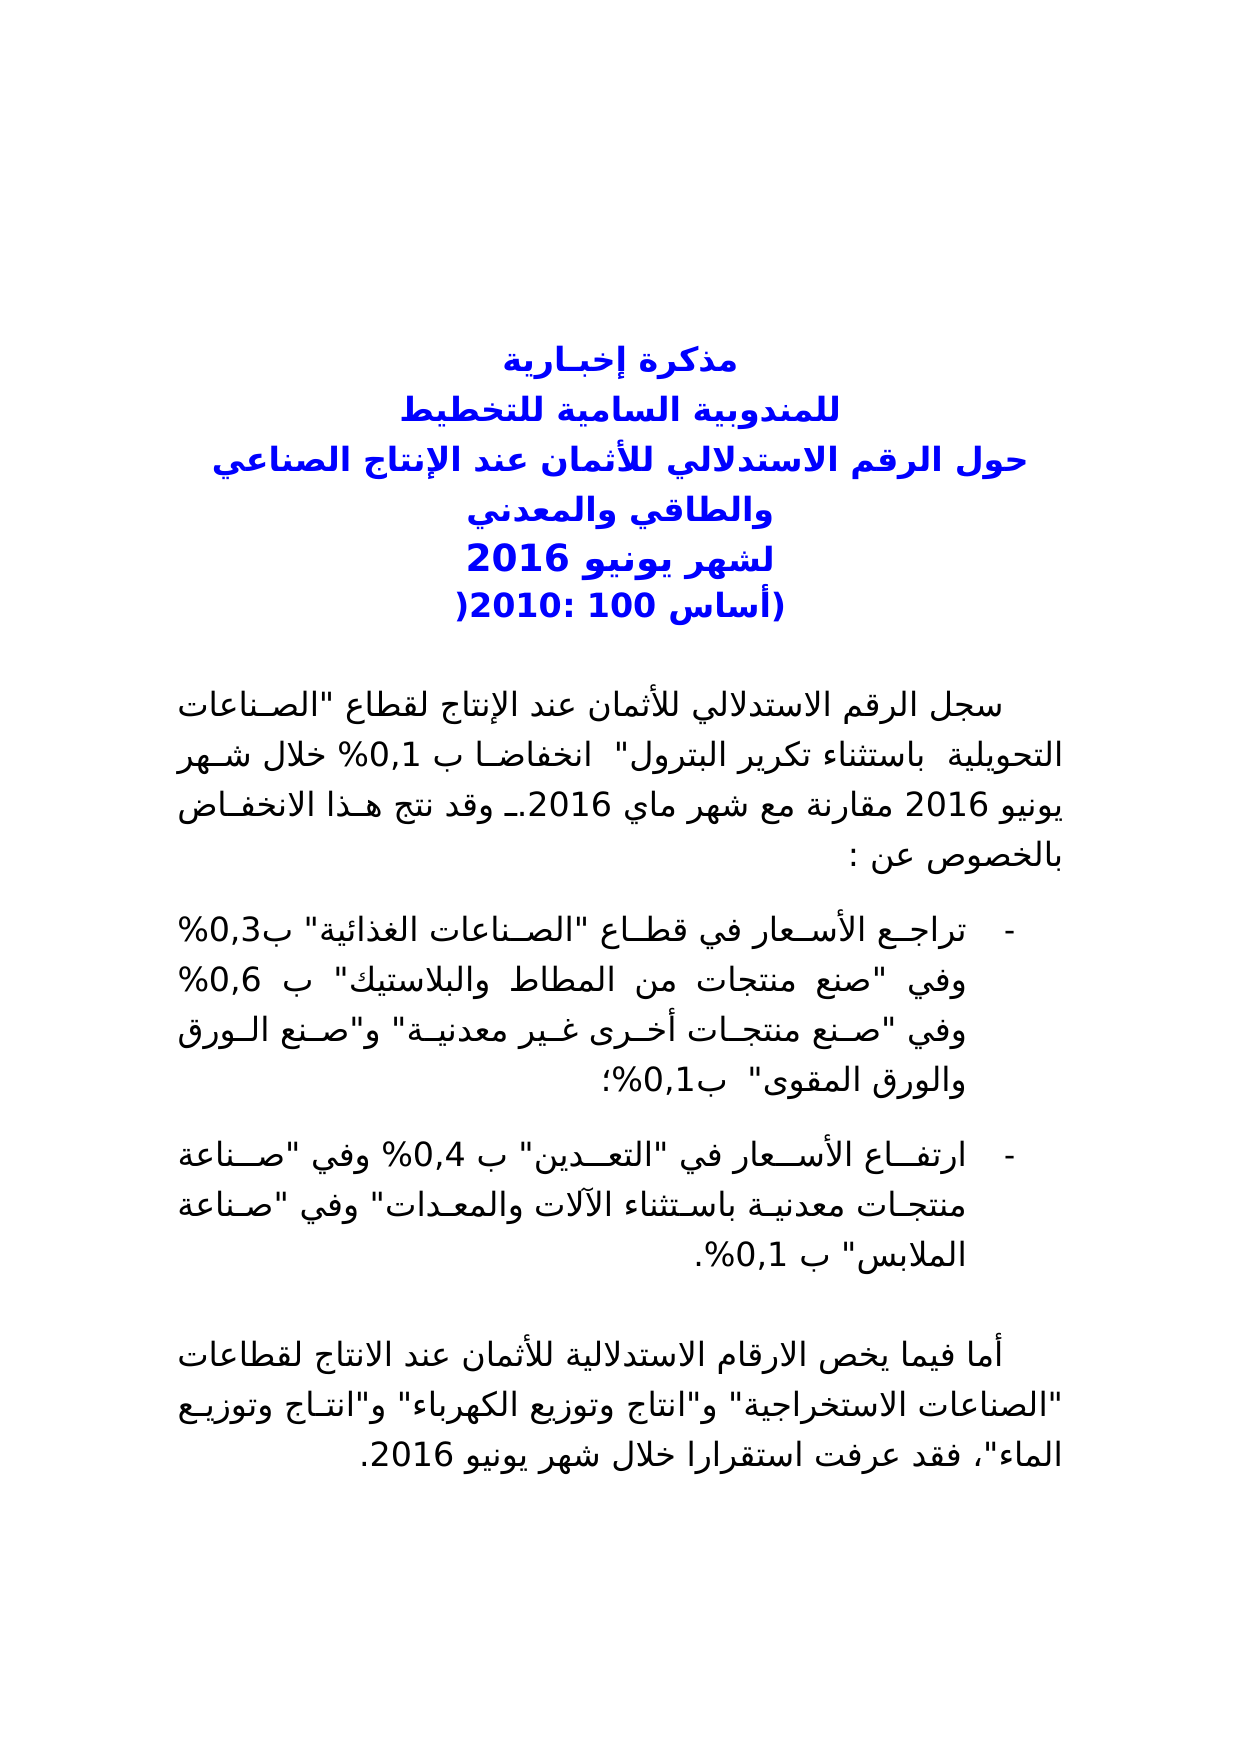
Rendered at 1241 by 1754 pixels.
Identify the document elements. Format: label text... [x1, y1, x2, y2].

text أما فيما يخص الارقام الاستدلالية للأثمان عند الانتاج لقطاعات "الصناعات الاستخراجية" و"انتاج وتوزيع الكهرباء" و"انتاج وتوزيع الماء"، فقد عرفت استقرارا خلال شهر يونيو 2016. [177, 1327, 1063, 1477]
text (أساس 100 :2010( [148, 581, 1093, 627]
text للمندوبية السامية للتخطيط [148, 381, 1093, 431]
text سجل الرقم الاستدلالي للأثمان عند الإنتاج لقطاع "الصناعات التحويلية باستثناء تكرير البترول" انخفاضا ب 0,1% خلال شهر يونيو 2016 مقارنة مع شهر ماي 2016. وقد نتج هذا الانخفاض بالخصوص عن : [177, 677, 1063, 877]
list تراجع الأسعار في قطاع "الصناعات الغذائية" ب0,3% وفي "صنع منتجات من المطاط والبلاستيك" ب 0,6% وفي "صنع منتجات أخرى غير معدنية" و"صنع الورق والورق المقوى" ب0,1%؛ [177, 902, 1004, 1102]
text لشهر يونيو 2016 [148, 531, 1093, 581]
text مذكرة إخبـارية [148, 331, 1093, 381]
list ارتفاع الأسعار في "التعدين" ب 0,4% وفي "صناعة منتجات معدنية باستثناء الآلات والمعدات" وفي "صناعة الملابس" ب 0,1%. [177, 1127, 1004, 1277]
text حول الرقم الاستدلالي للأثمان عند الإنتاج الصناعي والطاقي والمعدني [148, 431, 1093, 531]
